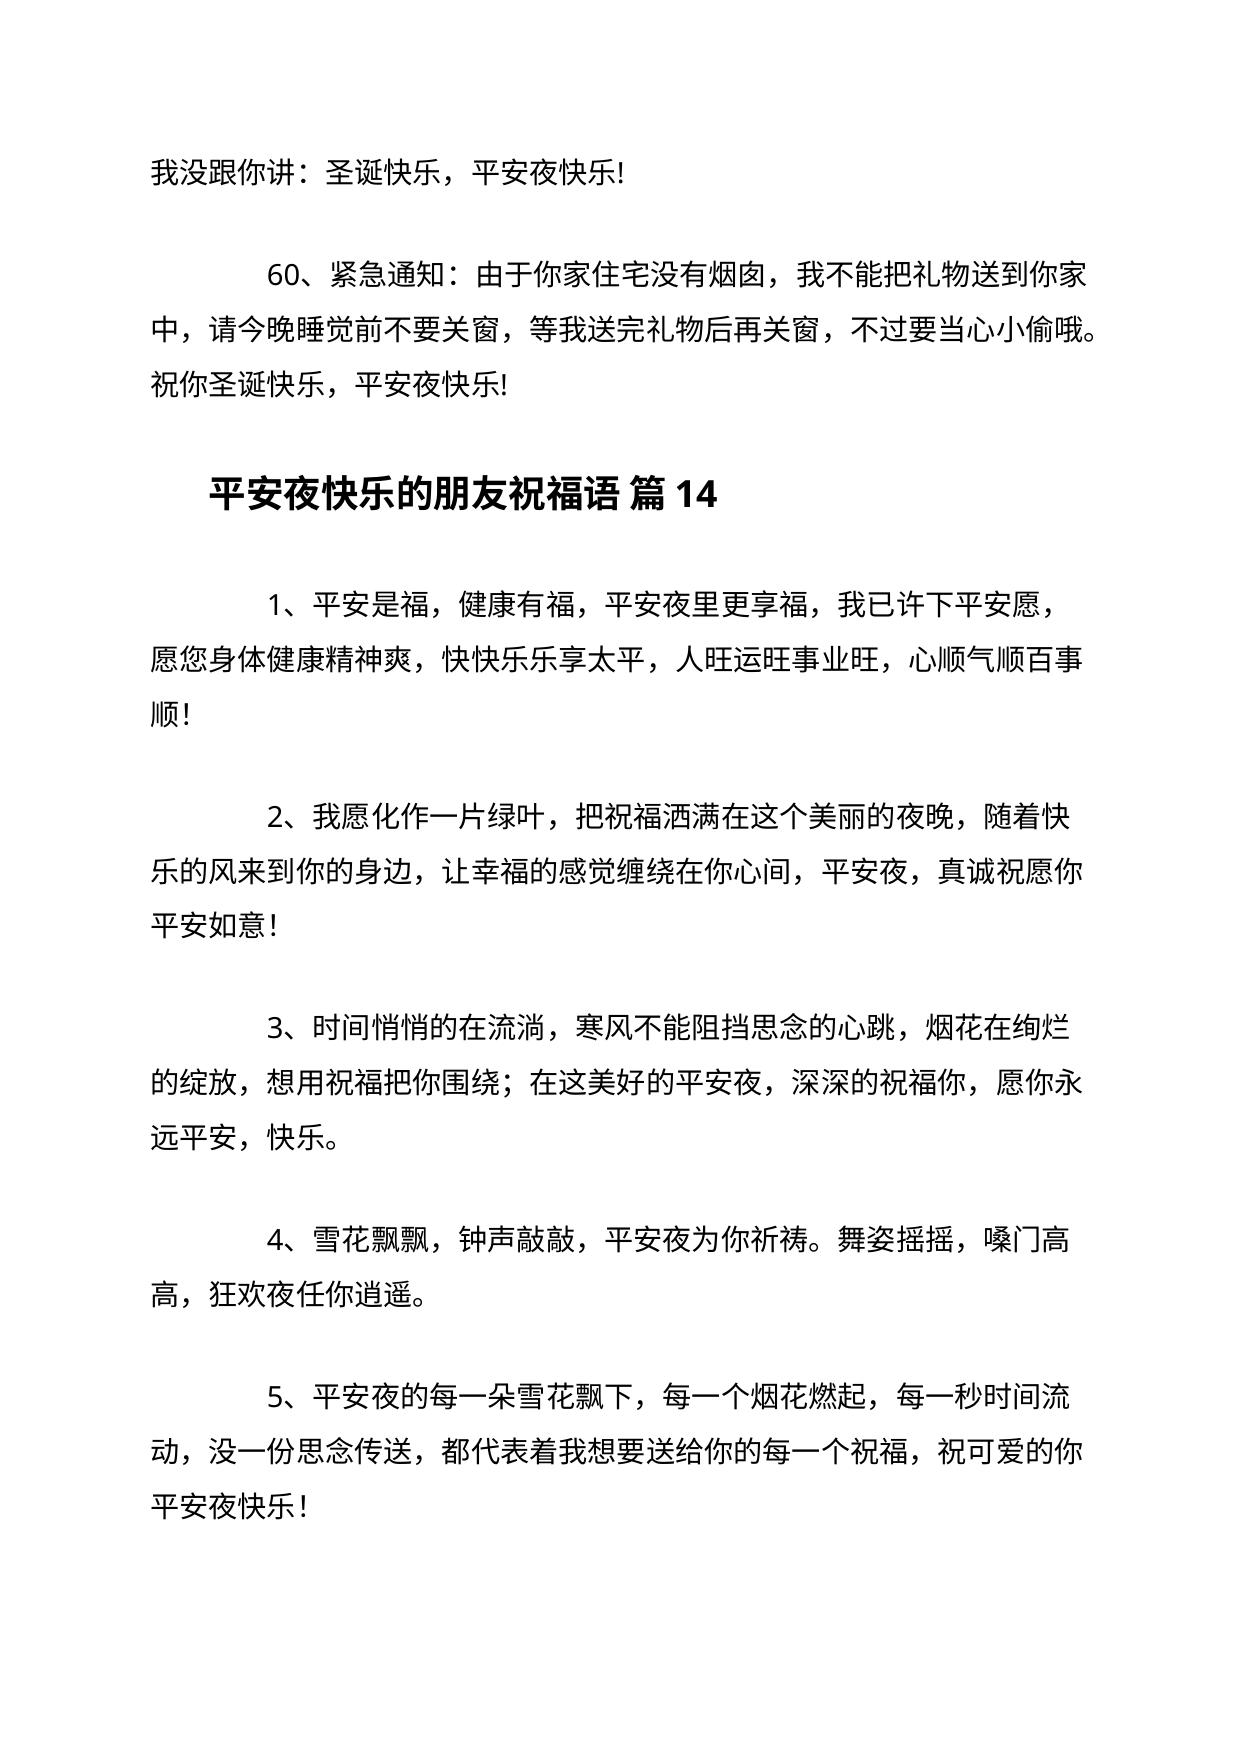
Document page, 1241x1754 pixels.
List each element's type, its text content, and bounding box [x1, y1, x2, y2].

text 1、平安是福，健康有福，平安夜里更享福，我已许下平安愿，愿您身体健康精神爽，快快乐乐享太平，人旺运旺事业旺，心顺气顺百事顺！ [150, 581, 1090, 734]
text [150, 150, 1090, 192]
text 4、雪花飘飘，钟声敲敲，平安夜为你祈祷。舞姿摇摇，嗓门高高，狂欢夜任你逍遥。 [150, 1216, 1090, 1314]
text 2、我愿化作一片绿叶，把祝福洒满在这个美丽的夜晚，随着快乐的风来到你的身边，让幸福的感觉缠绕在你心间，平安夜，真诚祝愿你平安如意！ [150, 793, 1090, 945]
text 60、紧急通知：由于你家住宅没有烟囱，我不能把礼物送到你家中，请今晚睡觉前不要关窗，等我送完礼物后再关窗，不过要当心小偷哦。祝你圣诞快乐，平安夜快乐! [150, 252, 1090, 404]
text 3、时间悄悄的在流淌，寒风不能阻挡思念的心跳，烟花在绚烂的绽放，想用祝福把你围绕；在这美好的平安夜，深深的祝福你，愿你永远平安，快乐。 [150, 1005, 1090, 1157]
text 5、平安夜的每一朵雪花飘下，每一个烟花燃起，每一秒时间流动，没一份思念传送，都代表着我想要送给你的每一个祝福，祝可爱的你平安夜快乐！ [150, 1373, 1090, 1525]
text 平安夜快乐的朋友祝福语 篇14 [150, 464, 1090, 518]
